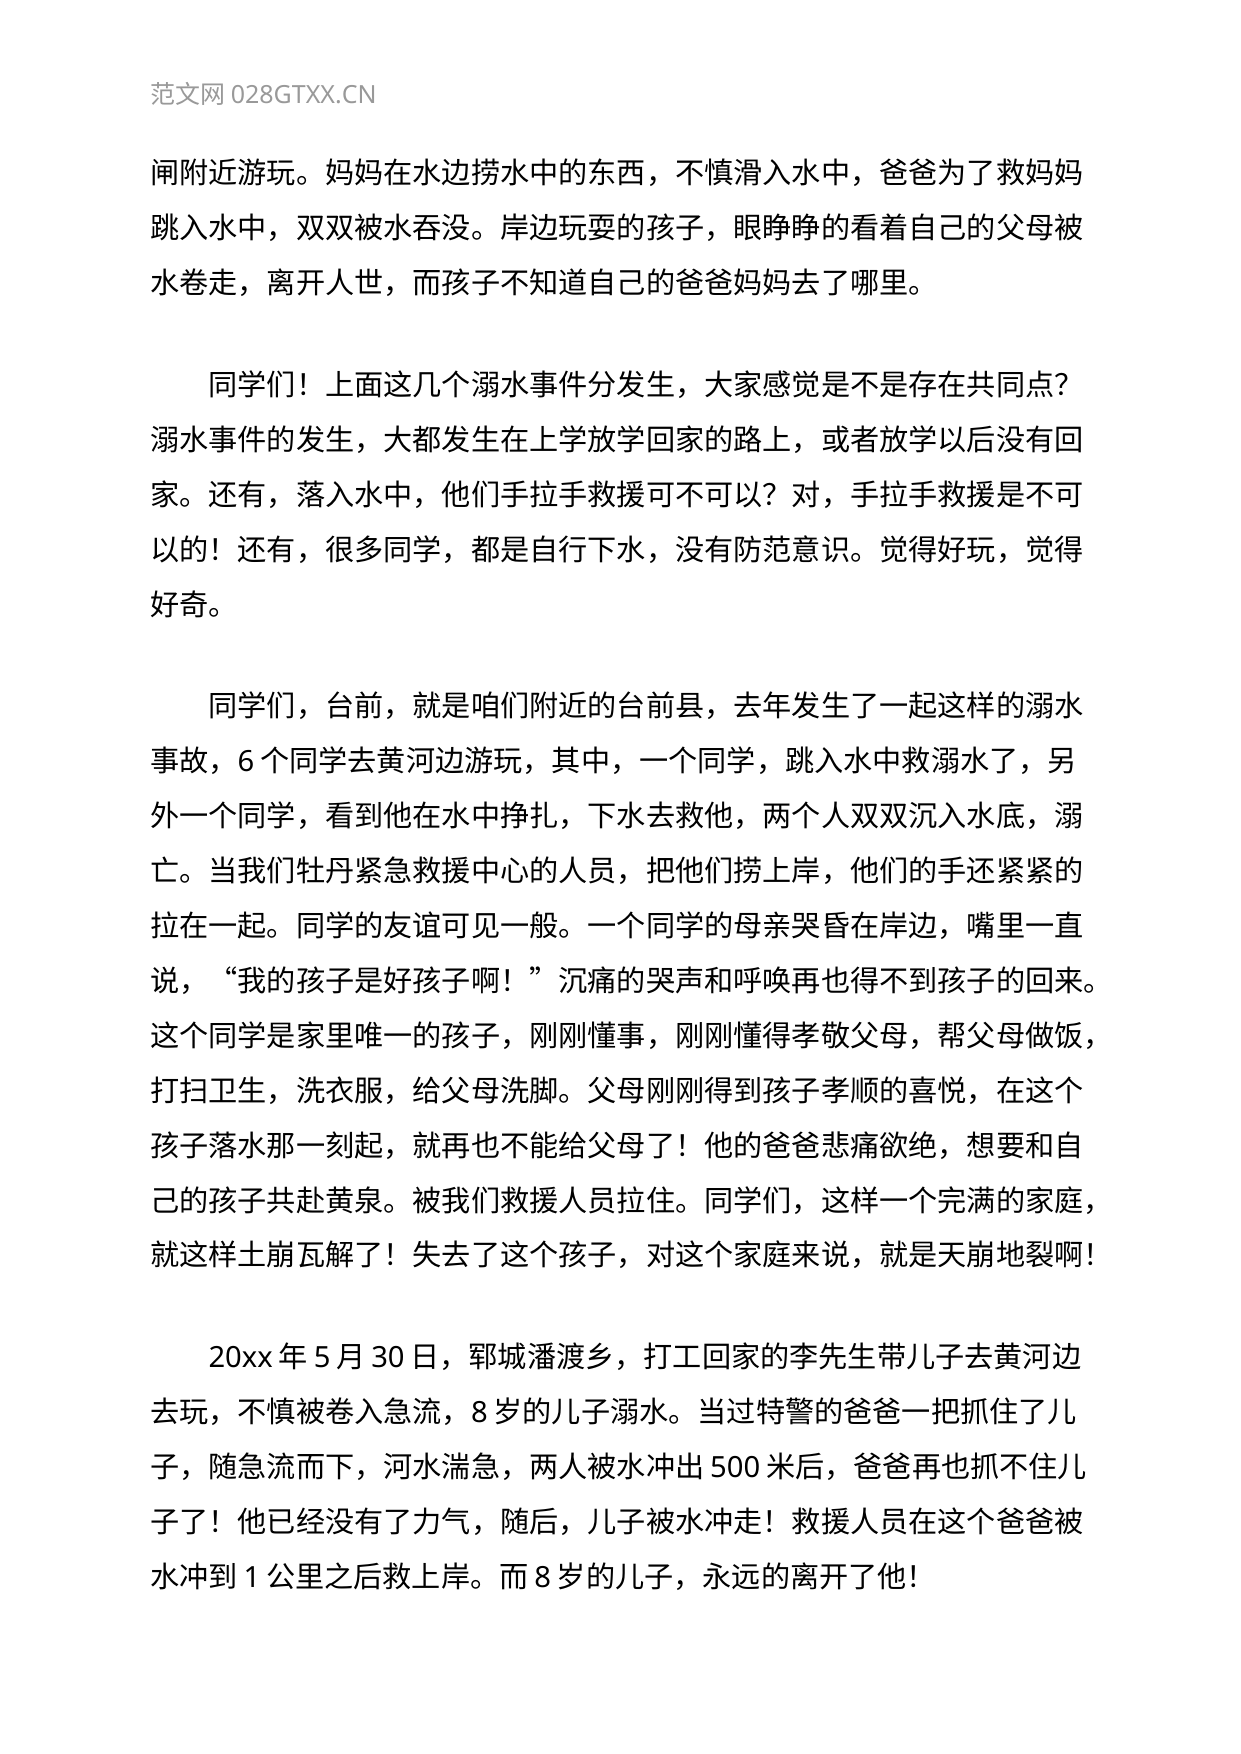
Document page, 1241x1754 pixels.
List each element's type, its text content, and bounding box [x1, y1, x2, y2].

text 同学们，台前，就是咱们附近的台前县，去年发生了一起这样的溺水事故，6个同学去黄河边游玩，其中，一个同学，跳入水中救溺水了，另外一个同学，看到他在水中挣扎，下水去救他，两个人双双沉入水底，溺亡。当我们牡丹紧急救援中心的人员，把他们捞上岸，他们的手还紧紧的拉在一起。同学的友谊可见一般。一个同学的母亲哭昏在岸边，嘴里一直说，“我的孩子是好孩子啊！”沉痛的哭声和呼唤再也得不到孩子的回来。这个同学是家里唯一的孩子，刚刚懂事，刚刚懂得孝敬父母，帮父母做饭，打扫卫生，洗衣服，给父母洗脚。父母刚刚得到孩子孝顺的喜悦，在这个孩子落水那一刻起，就再也不能给父母了！他的爸爸悲痛欲绝，想要和自己的孩子共赴黄泉。被我们救援人员拉住。同学们，这样一个完满的家庭，就这样土崩瓦解了！失去了这个孩子，对这个家庭来说，就是天崩地裂啊！ [150, 683, 1090, 1274]
text 同学们！上面这几个溺水事件分发生，大家感觉是不是存在共同点？溺水事件的发生，大都发生在上学放学回家的路上，或者放学以后没有回家。还有，落入水中，他们手拉手救援可不可以？对，手拉手救援是不可以的！还有，很多同学，都是自行下水，没有防范意识。觉得好玩，觉得好奇。 [150, 362, 1090, 623]
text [150, 150, 1090, 302]
text 20xx年5月30日，郓城潘渡乡，打工回家的李先生带儿子去黄河边去玩，不慎被卷入急流，8岁的儿子溺水。当过特警的爸爸一把抓住了儿子，随急流而下，河水湍急，两人被水冲出500米后，爸爸再也抓不住儿子了！他已经没有了力气，随后，儿子被水冲走！救援人员在这个爸爸被水冲到1公里之后救上岸。而8岁的儿子，永远的离开了他！ [150, 1334, 1090, 1596]
